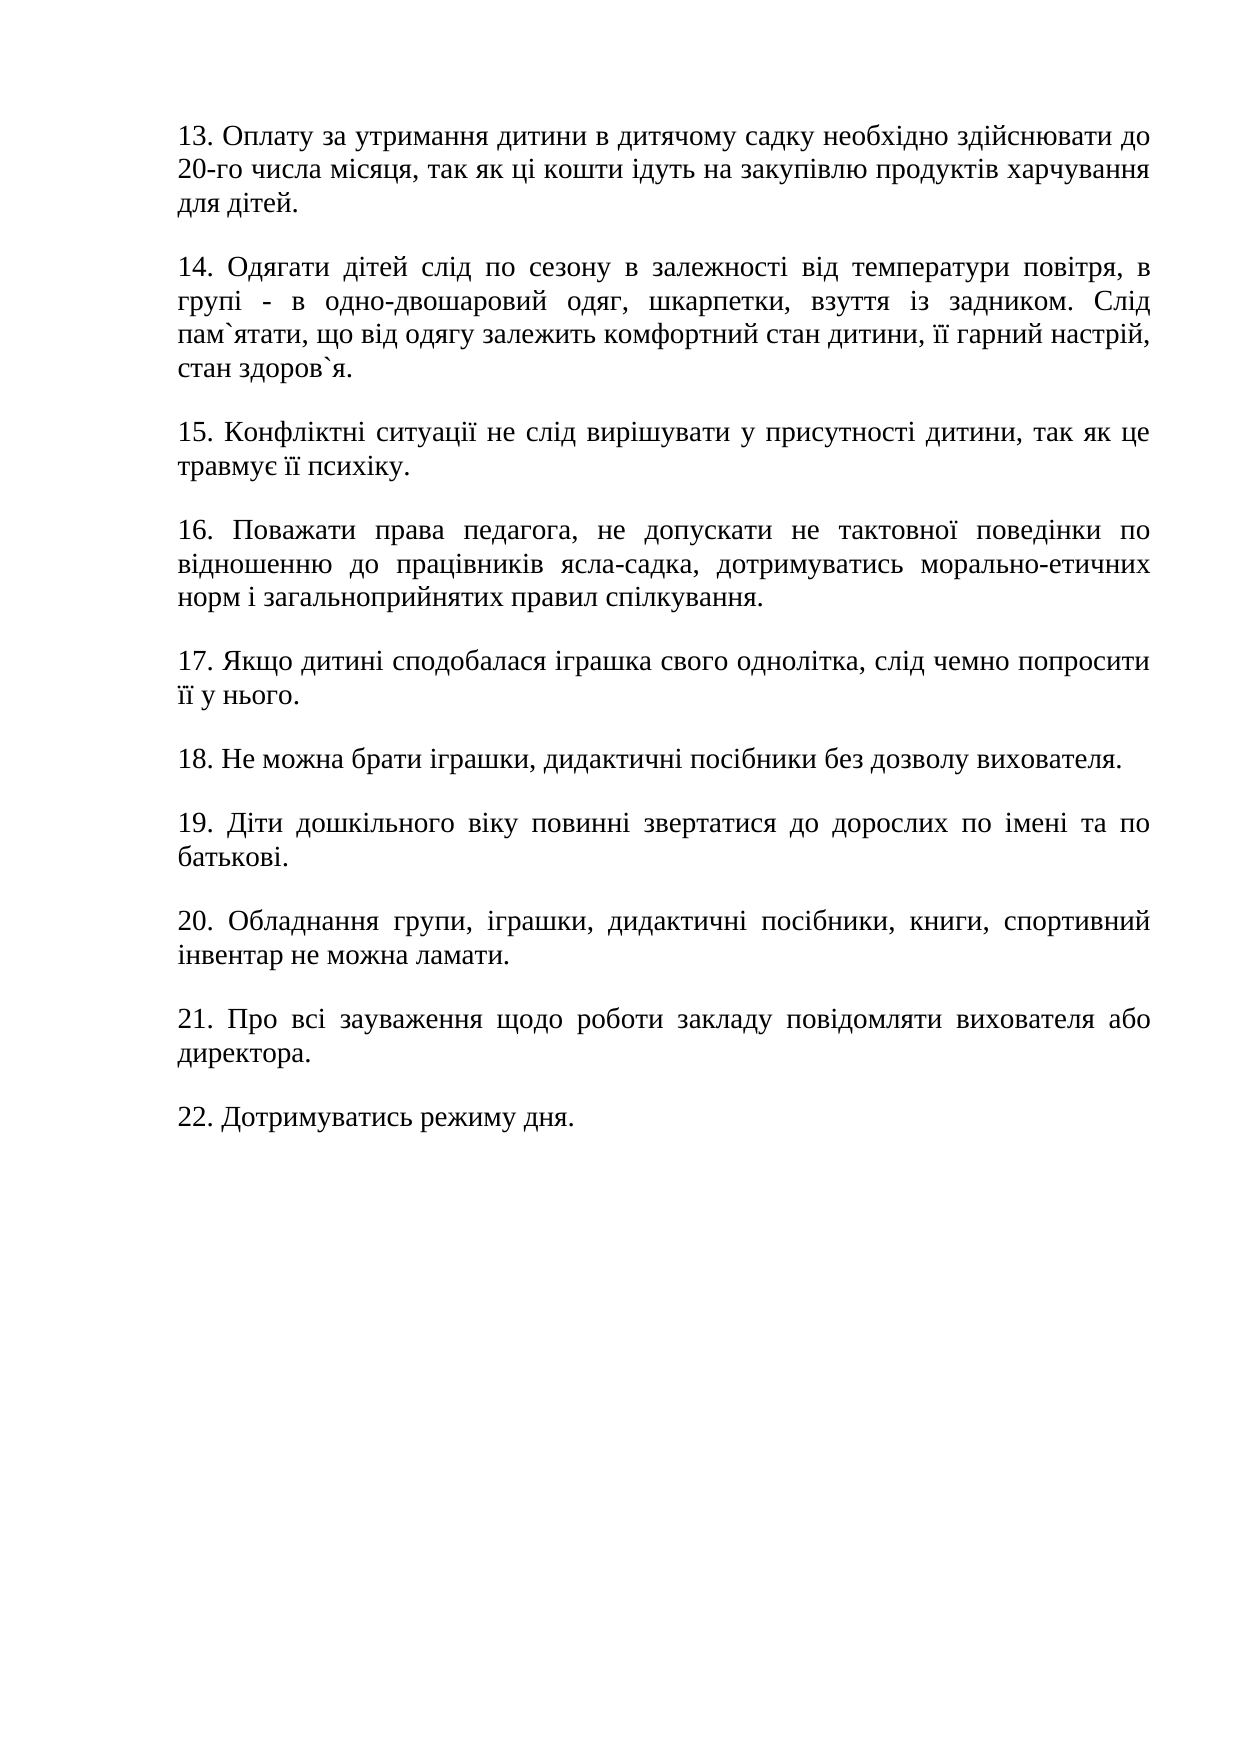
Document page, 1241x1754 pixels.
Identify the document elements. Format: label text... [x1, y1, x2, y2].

text 22. Дотримуватись режиму дня. [177, 1099, 1152, 1133]
text 15. Конфліктні ситуації не слід вирішувати у присутності дитини, так як це травмує її психіку. [177, 414, 1152, 481]
text 17. Якщо дитині сподобалася іграшка свого однолітка, слід чемно попросити її у нього. [177, 643, 1152, 711]
text 20. Обладнання групи, іграшки, дидактичні посібники, книги, спортивний інвентар не можна ламати. [177, 903, 1152, 971]
text 21. Про всі зауваження щодо роботи закладу повідомляти вихователя або директора. [177, 1001, 1152, 1068]
text 19. Діти дошкільного віку повинні звертатися до дорослих по імені та по батькові. [177, 806, 1152, 873]
text 14. Одягати дітей слід по сезону в залежності від температури повітря, в групі - в одно-двошаровий одяг, шкарпетки, взуття із задником. Слід пам`ятати, що від одягу залежить комфортний стан дитини, її гарний настрій, стан здоров`я. [177, 249, 1152, 384]
text 13. Оплату за утримання дитини в дитячому садку необхідно здійснювати до 20-го числа місяця, так як ці кошти ідуть на закупівлю продуктів харчування для дітей. [177, 118, 1152, 219]
text 18. Не можна брати іграшки, дидактичні посібники без дозволу вихователя. [177, 741, 1152, 775]
text 16. Поважати права педагога, не допускати не тактовної поведінки по відношенню до працівників ясла-садка, дотримуватись морально-етичних норм і загальноприйнятих правил спілкування. [177, 512, 1152, 613]
